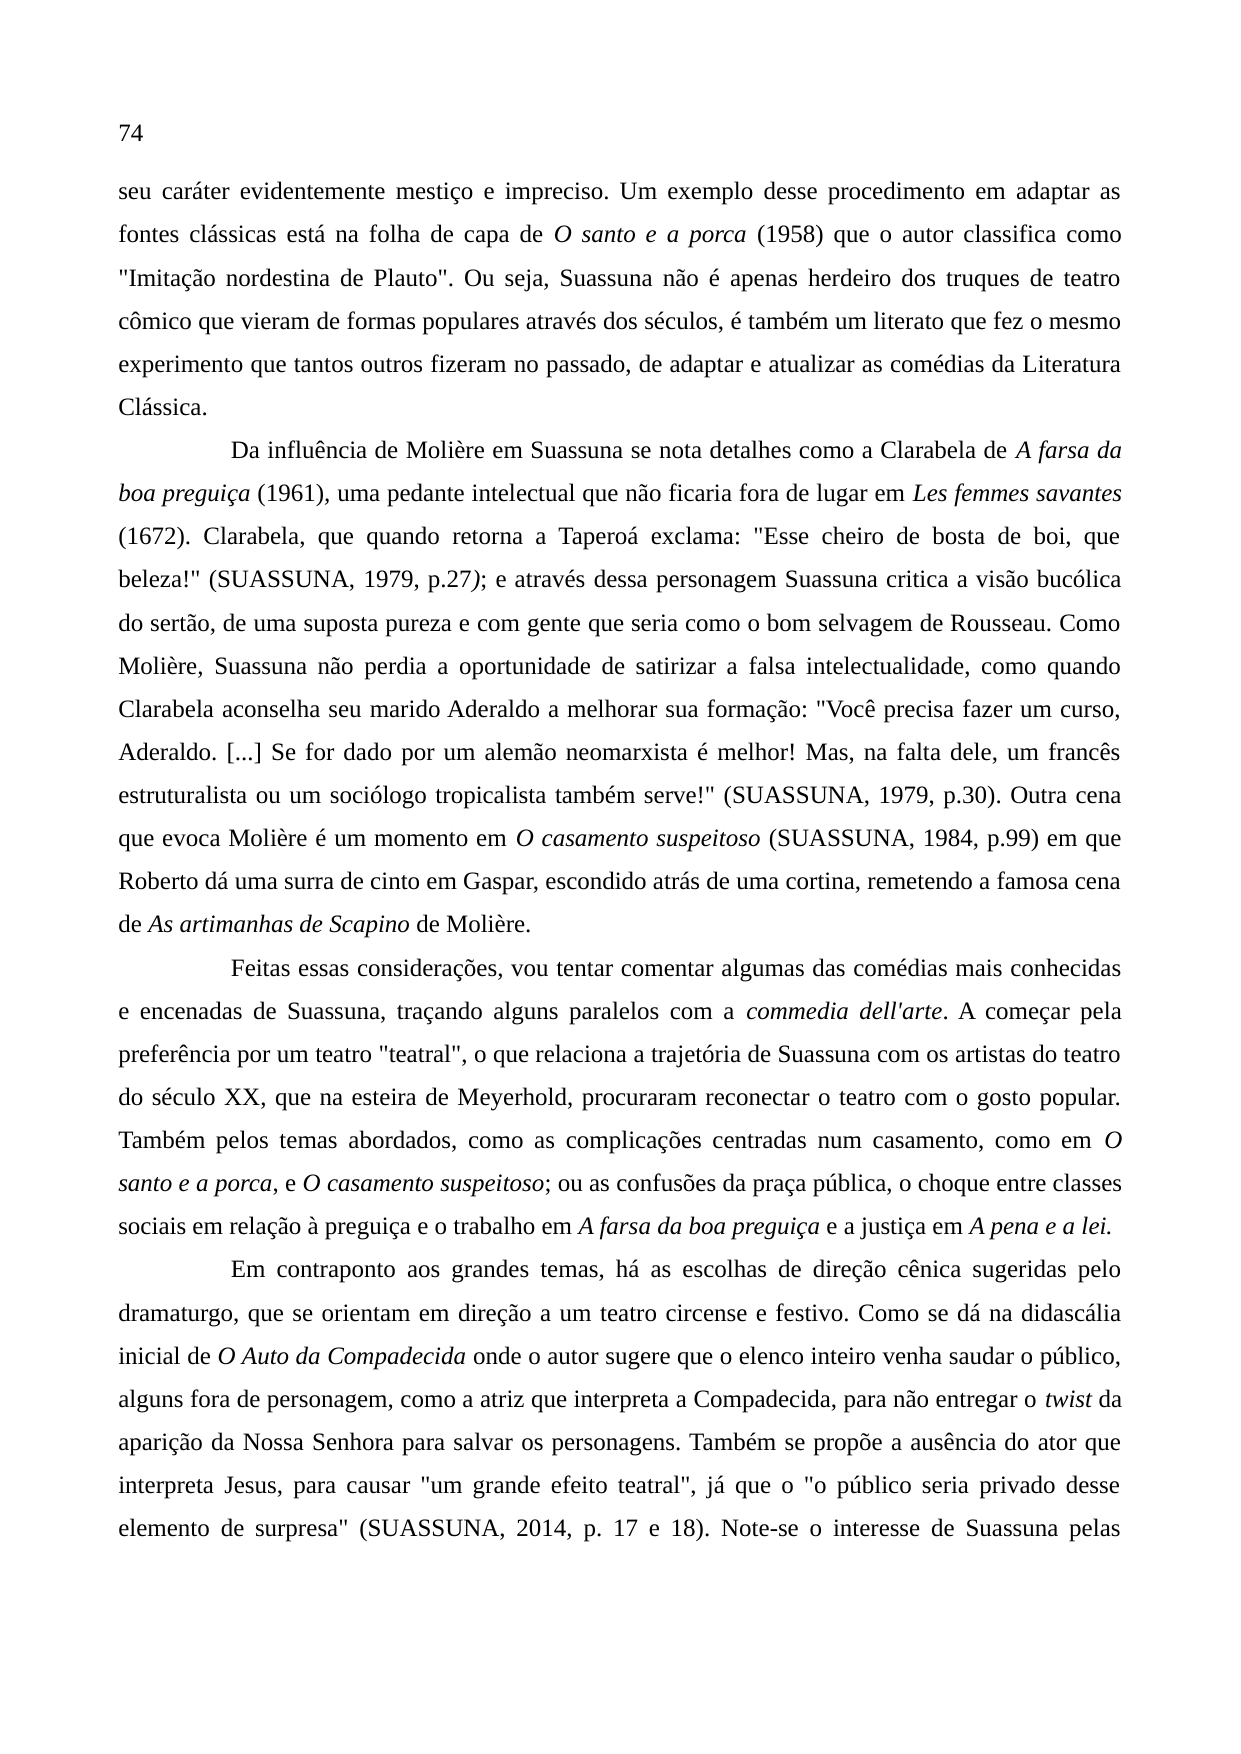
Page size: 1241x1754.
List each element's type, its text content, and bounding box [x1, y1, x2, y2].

text Feitas essas considerações, vou tentar comentar algumas das comédias mais conhecidas e encenadas de Suassuna, traçando alguns paralelos com a commedia dell'arte. A começar pela preferência por um teatro "teatral", o que relaciona a trajetória de Suassuna com os artistas do teatro do século XX, que na esteira de Meyerhold, procuraram reconectar o teatro com o gosto popular. Também pelos temas abordados, como as complicações centradas num casamento, como em O santo e a porca, e O casamento suspeitoso; ou as confusões da praça pública, o choque entre classes sociais em relação à preguiça e o trabalho em A farsa da boa preguiça e a justiça em A pena e a lei. [118, 953, 1122, 1240]
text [118, 176, 1122, 421]
text Da influência de Molière em Suassuna se nota detalhes como a Clarabela de A farsa da boa preguiça (1961), uma pedante intelectual que não ficaria fora de lugar em Les femmes savantes (1672). Clarabela, que quando retorna a Taperoá exclama: "Esse cheiro de bosta de boi, que beleza!" (SUASSUNA, 1979, p.27); e através dessa personagem Suassuna critica a visão bucólica do sertão, de uma suposta pureza e com gente que seria como o bom selvagem de Rousseau. Como Molière, Suassuna não perdia a oportunidade de satirizar a falsa intelectualidade, como quando Clarabela aconselha seu marido Aderaldo a melhorar sua formação: "Você precisa fazer um curso, Aderaldo. [...] Se for dado por um alemão neomarxista é melhor! Mas, na falta dele, um francês estruturalista ou um sociólogo tropicalista também serve!" (SUASSUNA, 1979, p.30). Outra cena que evoca Molière é um momento em O casamento suspeitoso (SUASSUNA, 1984, p.99) em que Roberto dá uma surra de cinto em Gaspar, escondido atrás de uma cortina, remetendo a famosa cena de As artimanhas de Scapino de Molière. [118, 435, 1122, 938]
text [118, 1254, 1122, 1542]
